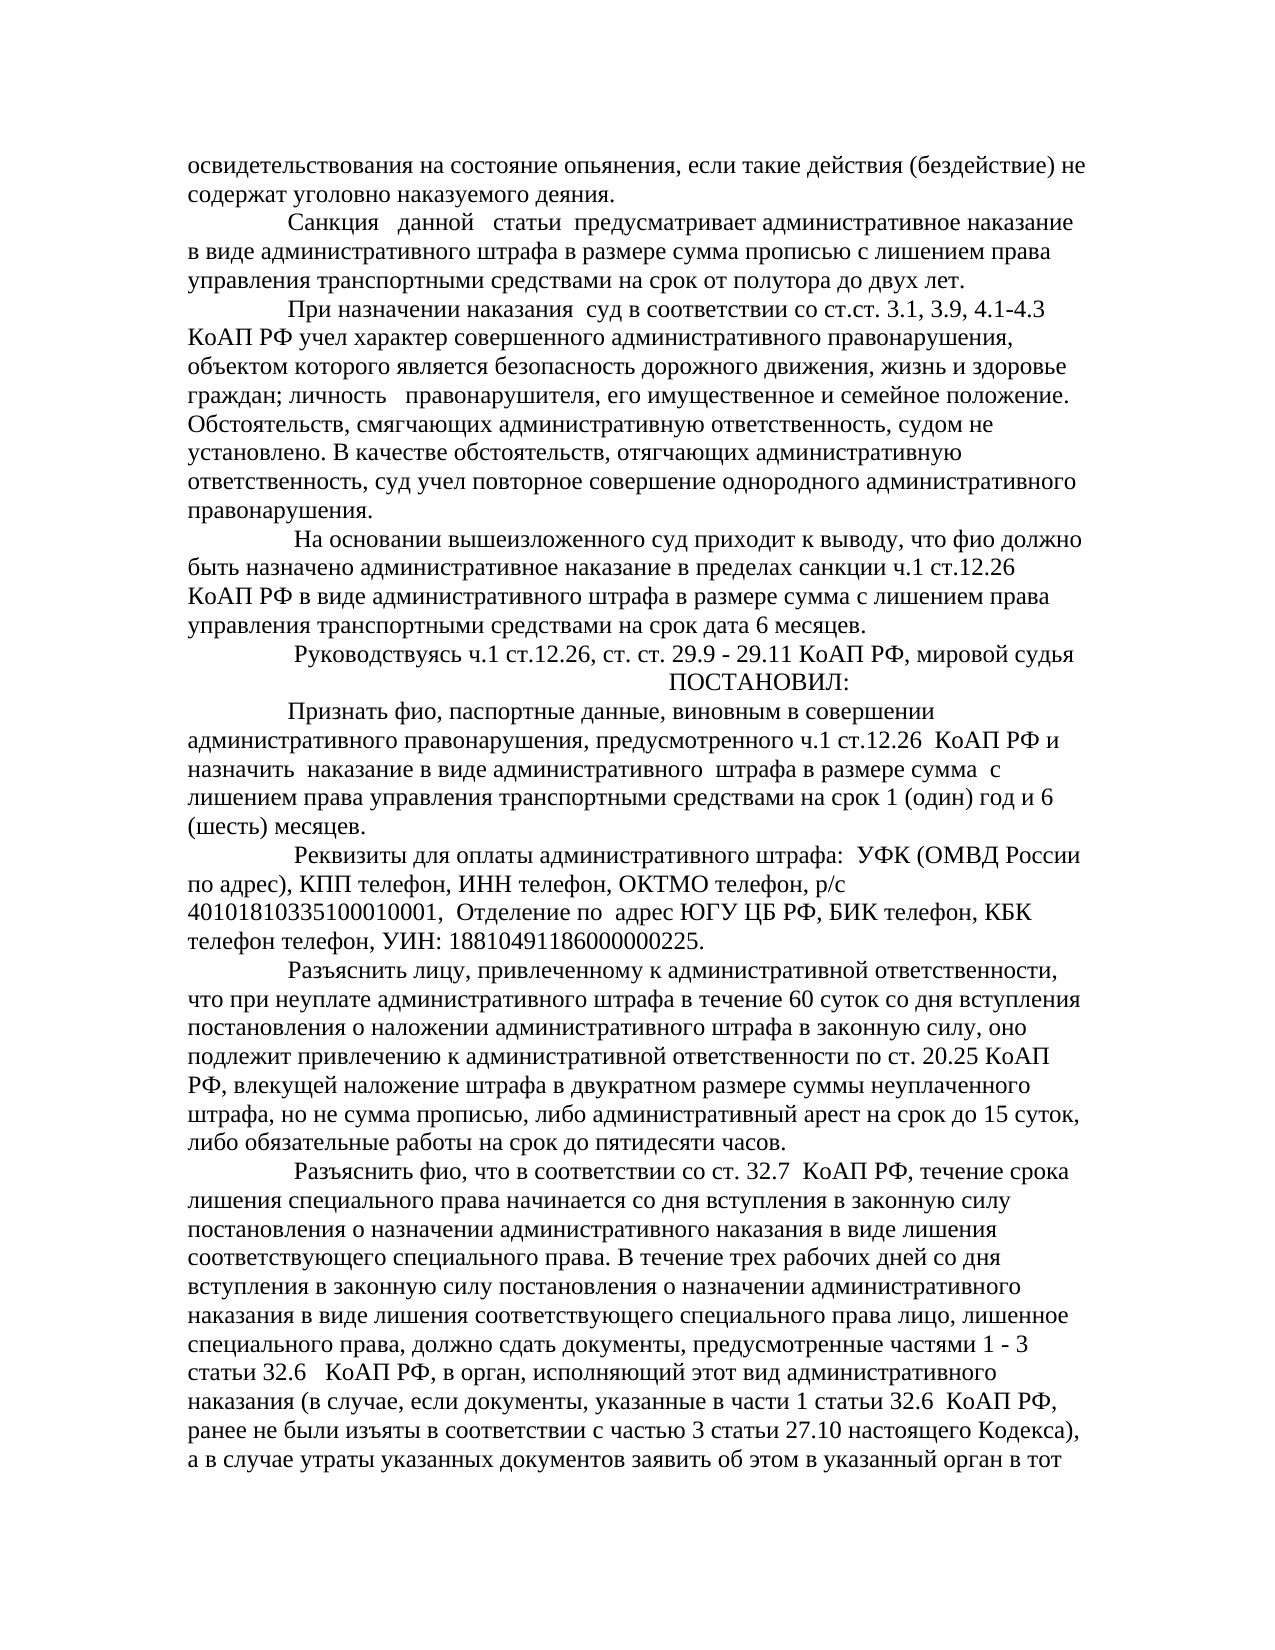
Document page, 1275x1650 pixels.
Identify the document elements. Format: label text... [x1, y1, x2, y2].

text Признать фио, паспортные данные, виновным в совершении административного правонарушения, предусмотренного ч.1 ст.12.26 КоАП РФ и назначить наказание в виде административного штрафа в размере сумма с лишением права управления транспортными средствами на срок 1 (один) год и 6 (шесть) месяцев. [187, 696, 1087, 840]
text Руководствуясь ч.1 ст.12.26, ст. ст. 29.9 - 29.11 КоАП РФ, мировой судья [187, 639, 1087, 667]
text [187, 1156, 1087, 1472]
text На основании вышеизложенного суд приходит к выводу, что фио должно быть назначено административное наказание в пределах санкции ч.1 ст.12.26 КоАП РФ в виде административного штрафа в размере сумма с лишением права управления транспортными средствами на срок дата 6 месяцев. [187, 524, 1087, 639]
text Разъяснить лицу, привлеченному к административной ответственности, что при неуплате административного штрафа в течение 60 суток со дня вступления постановления о наложении административного штрафа в законную силу, оно подлежит привлечению к административной ответственности по ст. 20.25 КоАП РФ, влекущей наложение штрафа в двукратном размере суммы неуплаченного штрафа, но не сумма прописью, либо административный арест на срок до 15 суток, либо обязательные работы на срок до пятидесяти часов. [187, 955, 1087, 1156]
text При назначении наказания суд в соответствии со ст.ст. 3.1, 3.9, 4.1-4.3 КоАП РФ учел характер совершенного административного правонарушения, объектом которого является безопасность дорожного движения, жизнь и здоровье граждан; личность правонарушителя, его имущественное и семейное положение. Обстоятельств, смягчающих административную ответственность, судом не установлено. В качестве обстоятельств, отягчающих административную ответственность, суд учел повторное совершение однородного административного правонарушения. [187, 294, 1087, 524]
text Санкция данной статьи предусматривает административное наказание в виде административного штрафа в размере сумма прописью с лишением права управления транспортными средствами на срок от полутора до двух лет. [187, 207, 1087, 294]
text ПОСТАНОВИЛ: [187, 667, 1087, 696]
text Реквизиты для оплаты административного штрафа: УФК (ОМВД России по адрес), КПП телефон, ИНН телефон, ОКТМО телефон, р/с 40101810335100010001, Отделение по адрес ЮГУ ЦБ РФ, БИК телефон, КБК телефон телефон, УИН: 18810491186000000225. [187, 840, 1087, 955]
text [187, 150, 1087, 207]
